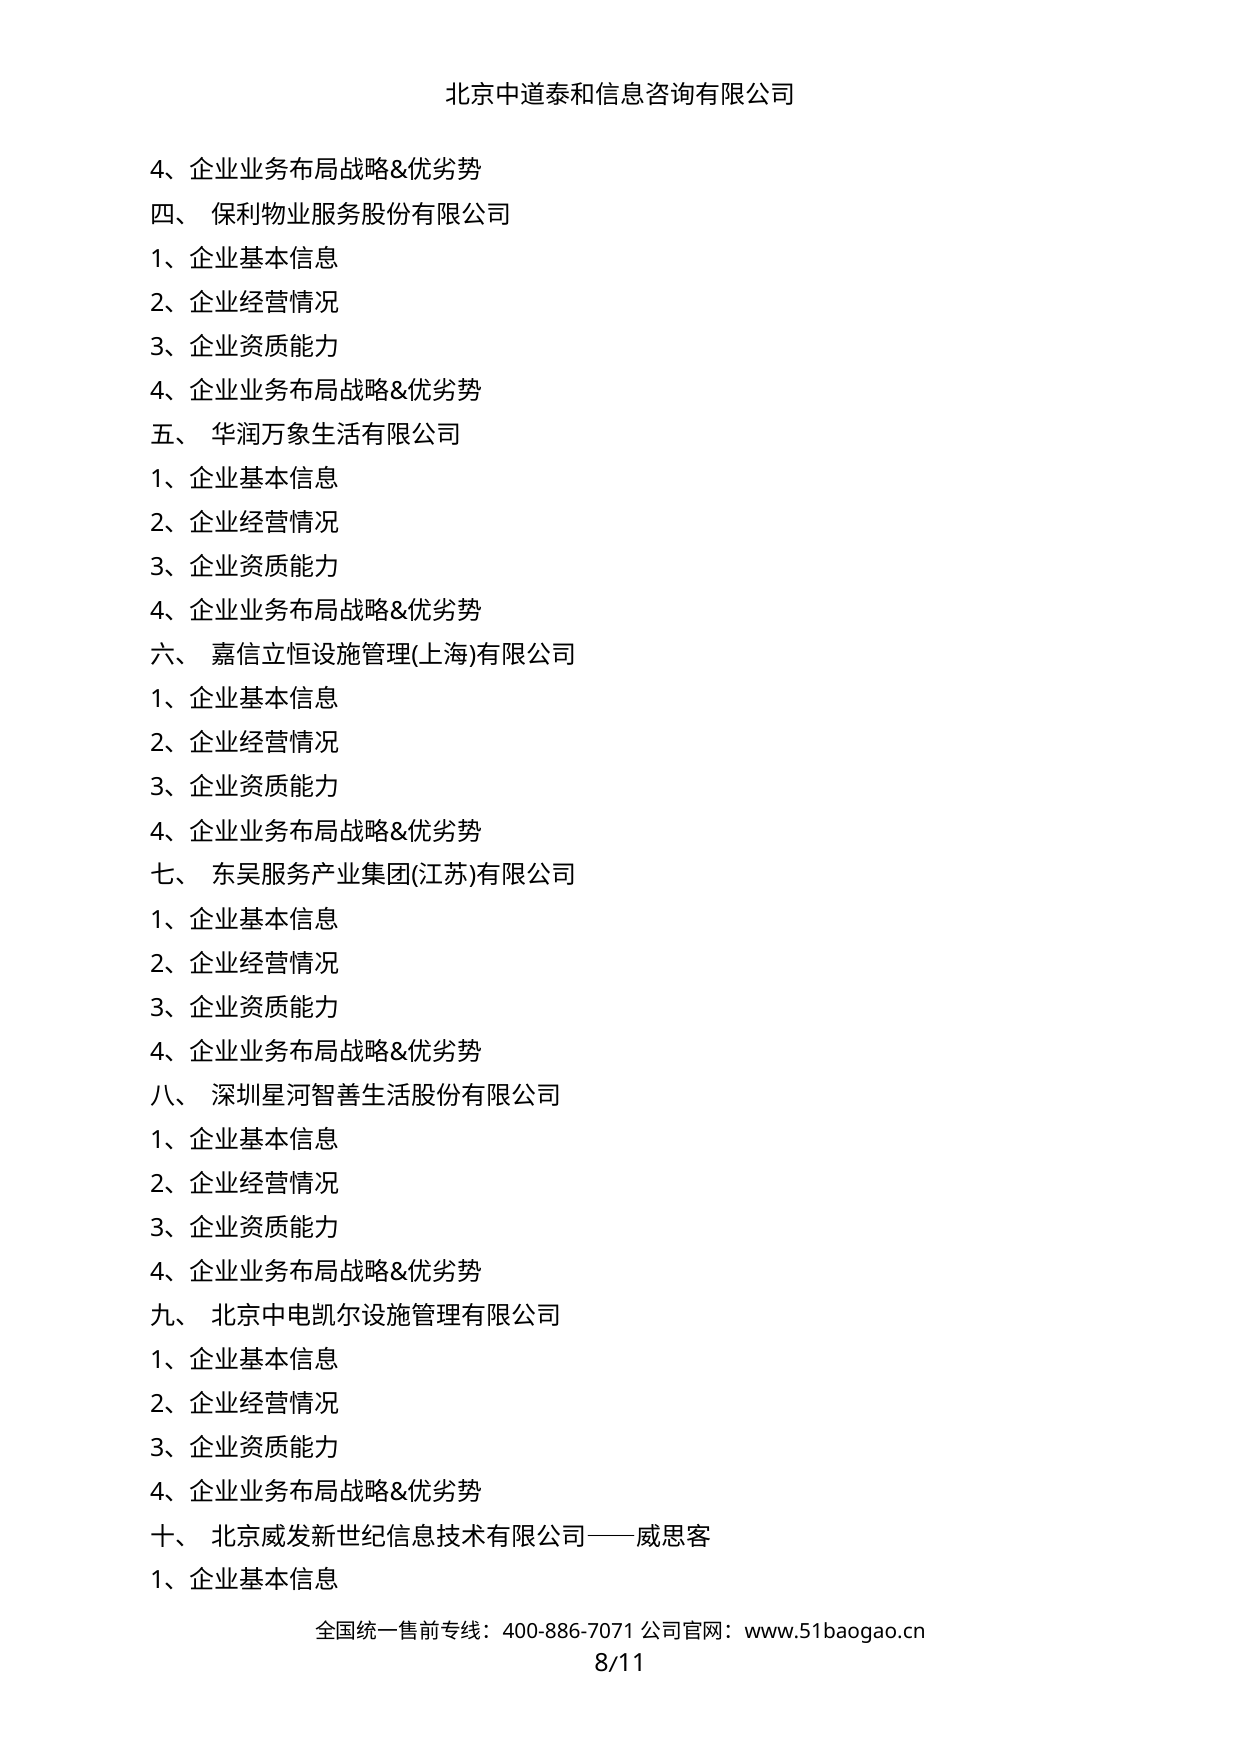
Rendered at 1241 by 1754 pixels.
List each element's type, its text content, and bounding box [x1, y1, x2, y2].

text 1、企业基本信息 [150, 238, 1090, 274]
text 1、企业基本信息 [150, 1560, 1090, 1596]
text 2、企业经营情况 [150, 943, 1090, 979]
text 2、企业经营情况 [150, 723, 1090, 759]
text 3、企业资质能力 [150, 987, 1090, 1023]
text 1、企业基本信息 [150, 899, 1090, 935]
text 4、企业业务布局战略&优劣势 [150, 1472, 1090, 1508]
text 2、企业经营情况 [150, 1384, 1090, 1420]
text 1、企业基本信息 [150, 458, 1090, 495]
text 2、企业经营情况 [150, 1163, 1090, 1200]
text 3、企业资质能力 [150, 1207, 1090, 1244]
text 1、企业基本信息 [150, 1340, 1090, 1376]
text 六、 嘉信立恒设施管理(上海)有限公司 [150, 635, 1090, 671]
text 3、企业资质能力 [150, 1428, 1090, 1464]
text 4、企业业务布局战略&优劣势 [150, 811, 1090, 847]
text 1、企业基本信息 [150, 1119, 1090, 1156]
text 九、 北京中电凯尔设施管理有限公司 [150, 1296, 1090, 1332]
text 十、 北京威发新世纪信息技术有限公司——威思客 [150, 1516, 1090, 1552]
text 五、 华润万象生活有限公司 [150, 414, 1090, 451]
text 3、企业资质能力 [150, 767, 1090, 803]
text 4、企业业务布局战略&优劣势 [150, 1252, 1090, 1288]
text 4、企业业务布局战略&优劣势 [150, 150, 1090, 186]
text 2、企业经营情况 [150, 502, 1090, 539]
text 2、企业经营情况 [150, 282, 1090, 318]
text 七、 东吴服务产业集团(江苏)有限公司 [150, 855, 1090, 891]
text 3、企业资质能力 [150, 326, 1090, 362]
text 4、企业业务布局战略&优劣势 [150, 1031, 1090, 1067]
text 4、企业业务布局战略&优劣势 [150, 591, 1090, 627]
text 4、企业业务布局战略&优劣势 [150, 370, 1090, 407]
text 八、 深圳星河智善生活股份有限公司 [150, 1075, 1090, 1112]
text 1、企业基本信息 [150, 679, 1090, 715]
text 四、 保利物业服务股份有限公司 [150, 194, 1090, 230]
text 3、企业资质能力 [150, 547, 1090, 583]
